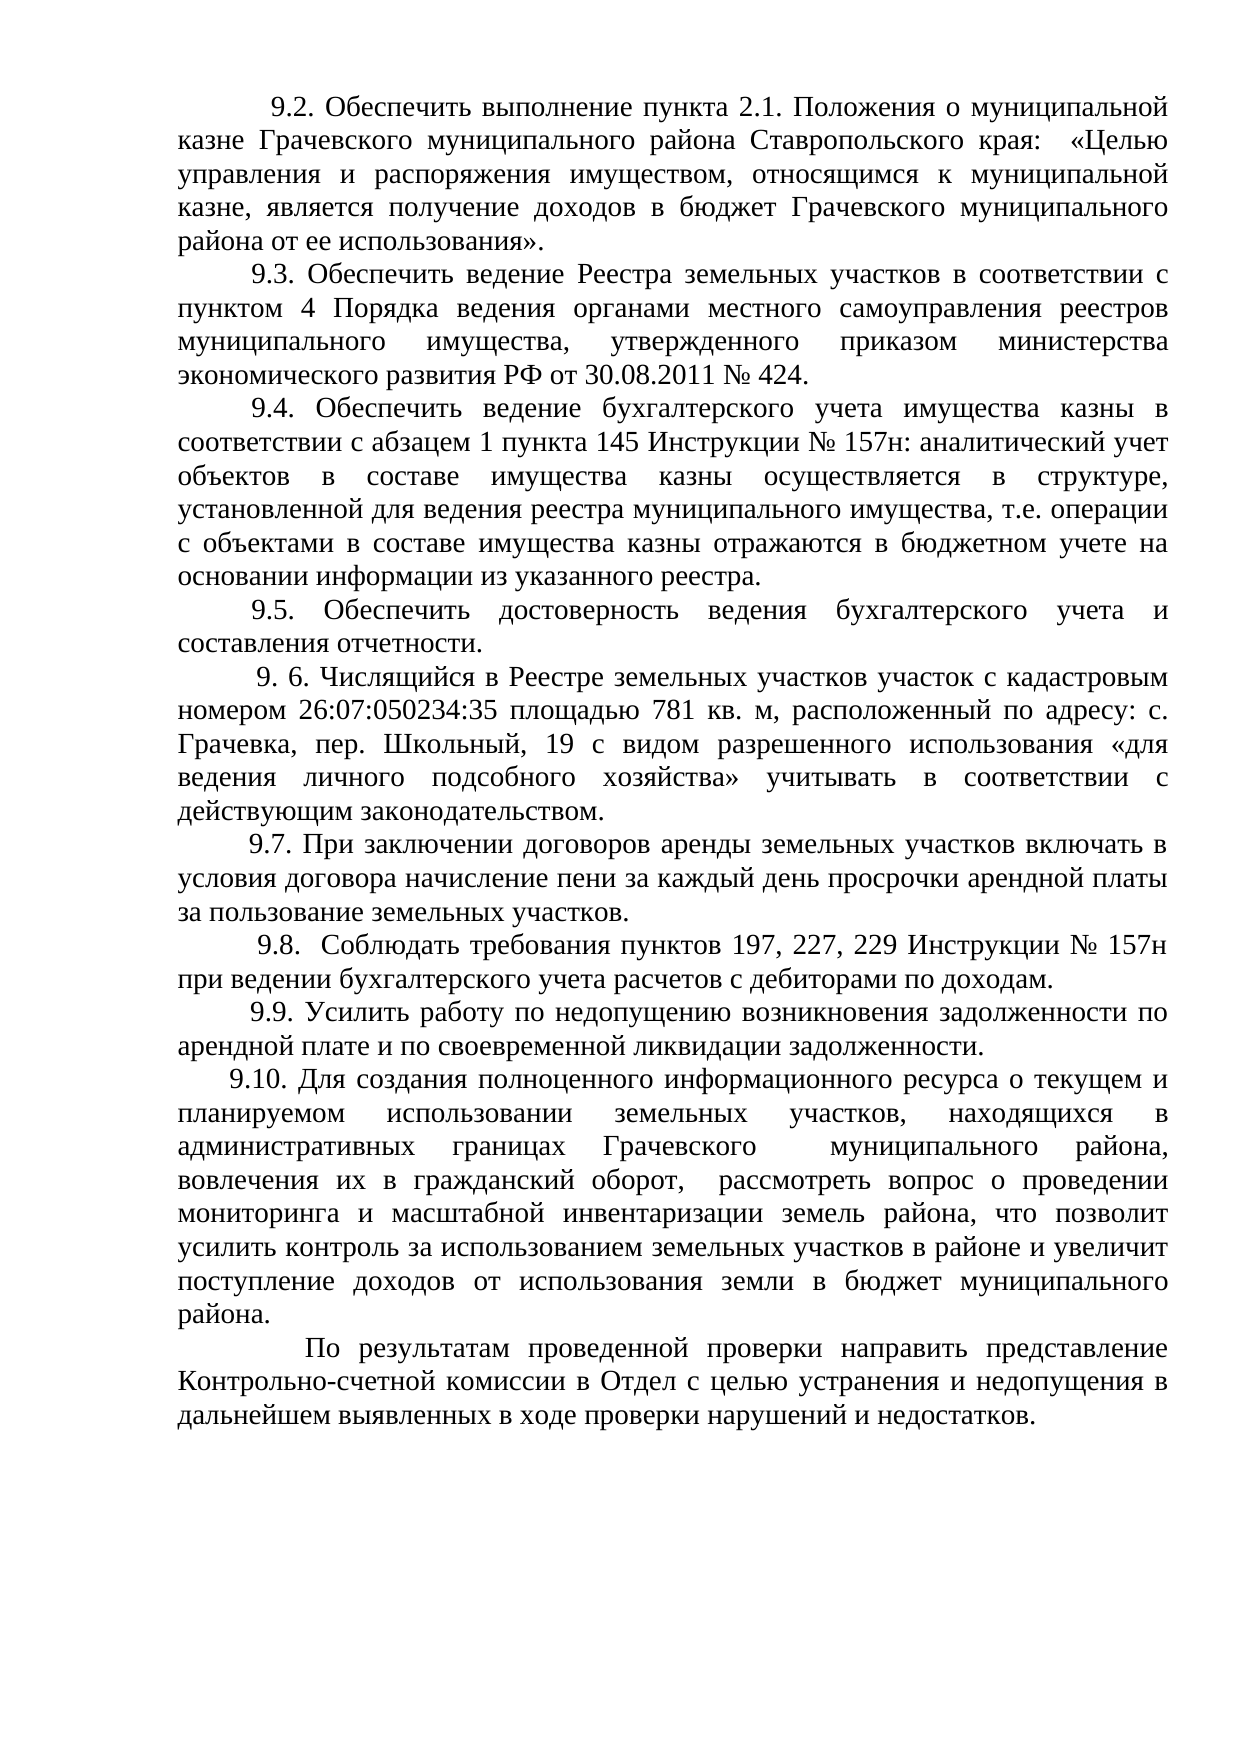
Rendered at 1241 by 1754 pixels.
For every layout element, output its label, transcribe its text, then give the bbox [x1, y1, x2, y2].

text 9.4. Обеспечить ведение бухгалтерского учета имущества казны в соответствии с абзацем 1 пункта 145 Инструкции № 157н: аналитический учет объектов в составе имущества казны осуществляется в структуре, установленной для ведения реестра муниципального имущества, т.е. операции с объектами в составе имущества казны отражаются в бюджетном учете на основании информации из указанного реестра. [177, 391, 1169, 592]
text По результатам проведенной проверки направить представление Контрольно-счетной комиссии в Отдел с целью устранения и недопущения в дальнейшем выявленных в ходе проверки нарушений и недостатков. [177, 1330, 1169, 1430]
text 9.7. При заключении договоров аренды земельных участков включать в условия договора начисление пени за каждый день просрочки арендной платы за пользование земельных участков. [177, 827, 1169, 927]
text 9.10. Для создания полноценного информационного ресурса о текущем и планируемом использовании земельных участков, находящихся в административных границах Грачевского муниципального района, вовлечения их в гражданский оборот, рассмотреть вопрос о проведении мониторинга и масштабной инвентаризации земель района, что позволит усилить контроль за использованием земельных участков в районе и увеличит поступление доходов от использования земли в бюджет муниципального района. [177, 1061, 1169, 1330]
text 9.9. Усилить работу по недопущению возникновения задолженности по арендной плате и по своевременной ликвидации задолженности. [177, 994, 1169, 1061]
text 9. 6. Числящийся в Реестре земельных участков участок с кадастровым номером 26:07:050234:35 площадью 781 кв. м, расположенный по адресу: с. Грачевка, пер. Школьный, 19 с видом разрешенного использования «для ведения личного подсобного хозяйства» учитывать в соответствии с действующим законодательством. [177, 659, 1169, 827]
text 9.3. Обеспечить ведение Реестра земельных участков в соответствии с пунктом 4 Порядка ведения органами местного самоуправления реестров муниципального имущества, утвержденного приказом министерства экономического развития РФ от 30.08.2011 № 424. [177, 256, 1169, 391]
text 9.2. Обеспечить выполнение пункта 2.1. Положения о муниципальной казне Грачевского муниципального района Ставропольского края: «Целью управления и распоряжения имуществом, относящимся к муниципальной казне, является получение доходов в бюджет Грачевского муниципального района от ее использования». [177, 89, 1169, 256]
text 9.8. Соблюдать требования пунктов 197, 227, 229 Инструкции № 157н при ведении бухгалтерского учета расчетов с дебиторами по доходам. [177, 927, 1169, 994]
text 9.5. Обеспечить достоверность ведения бухгалтерского учета и составления отчетности. [177, 592, 1169, 659]
